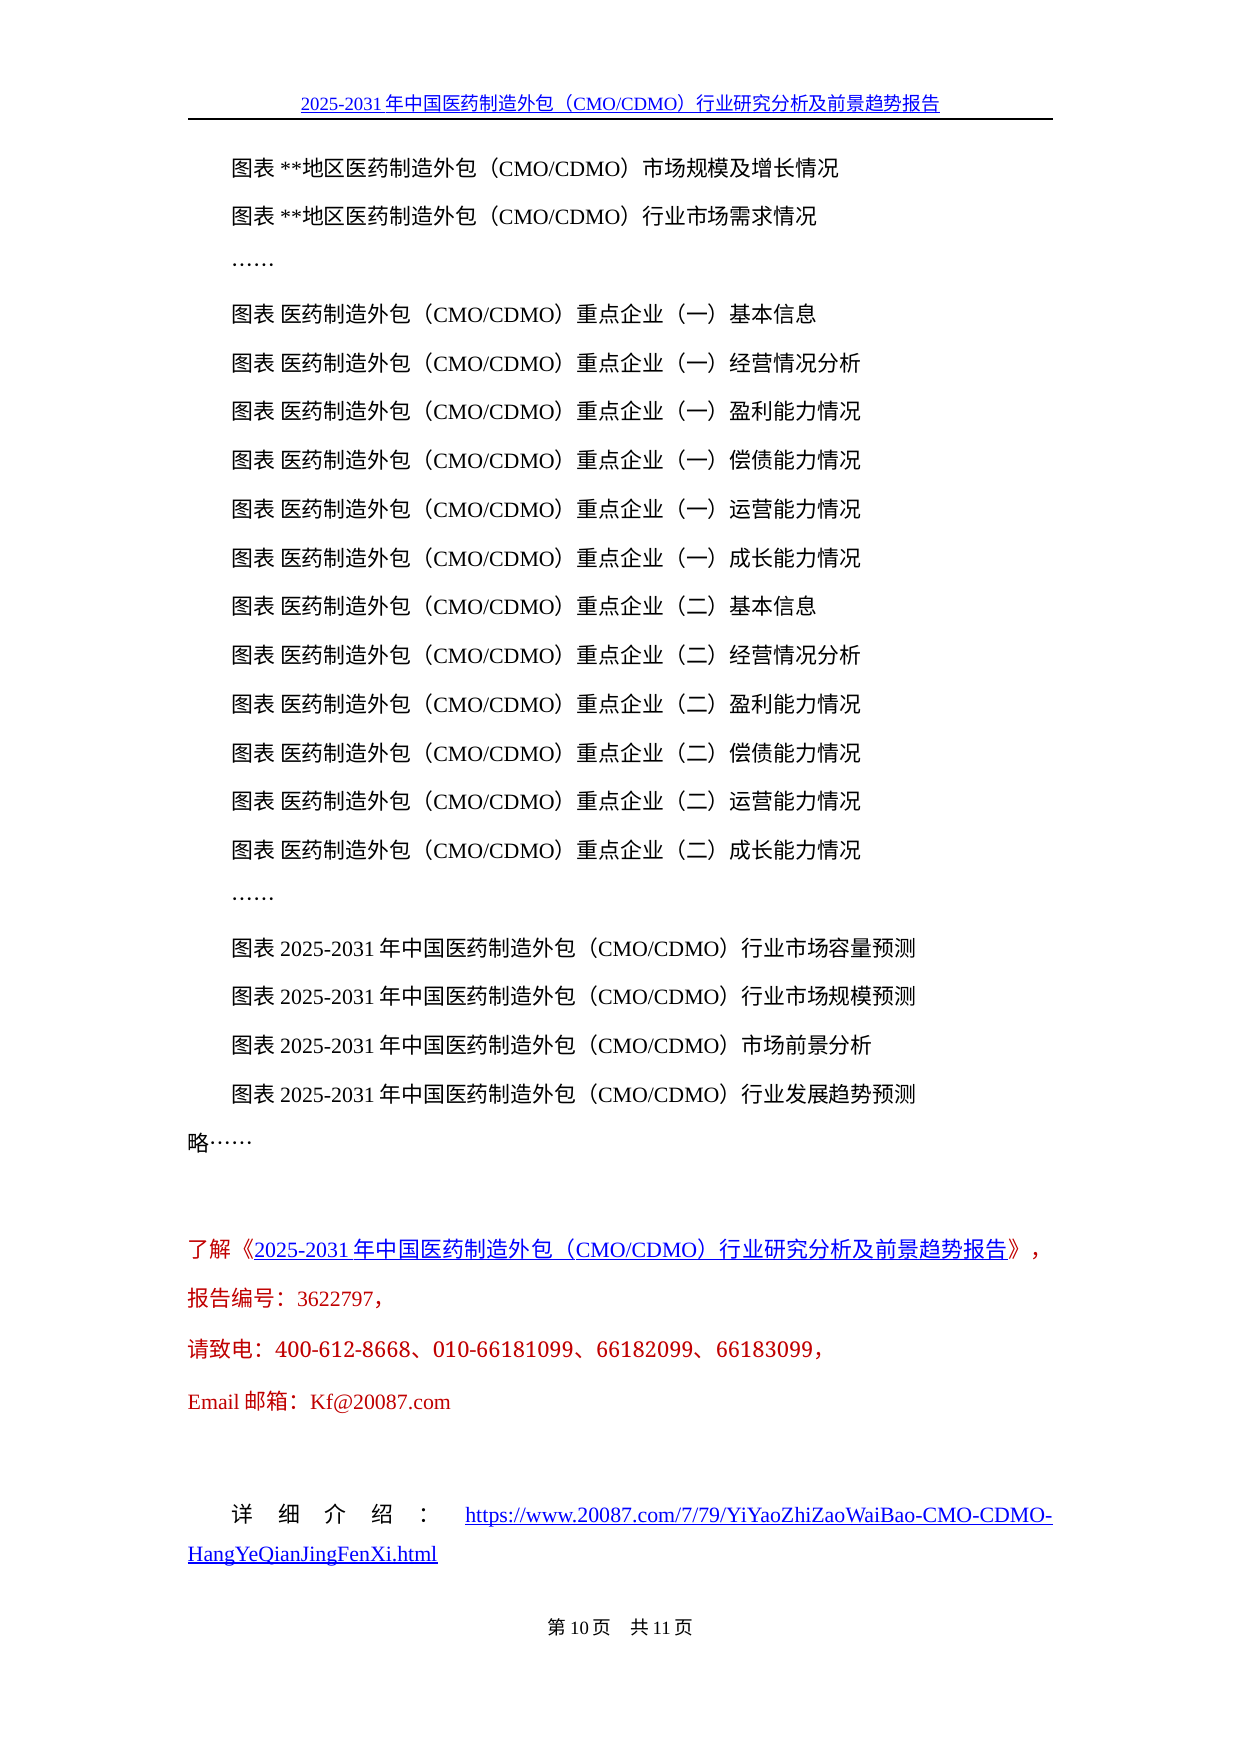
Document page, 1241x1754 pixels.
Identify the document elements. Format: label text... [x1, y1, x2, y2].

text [187, 150, 1053, 1158]
text 详细介绍：https://www.20087.com/7/79/YiYaoZhiZaoWaiBao-CMO-CDMO-HangYeQianJingFenXi.html [187, 1496, 1053, 1569]
text 了解《2025-2031年中国医药制造外包（CMO/CDMO）行业研究分析及前景趋势报告》，报告编号：3622797， [187, 1232, 1053, 1313]
text Email邮箱：Kf@20087.com [187, 1383, 1053, 1416]
text 请致电：400-612-8668、010-66181099、66182099、66183099， [187, 1332, 1053, 1364]
